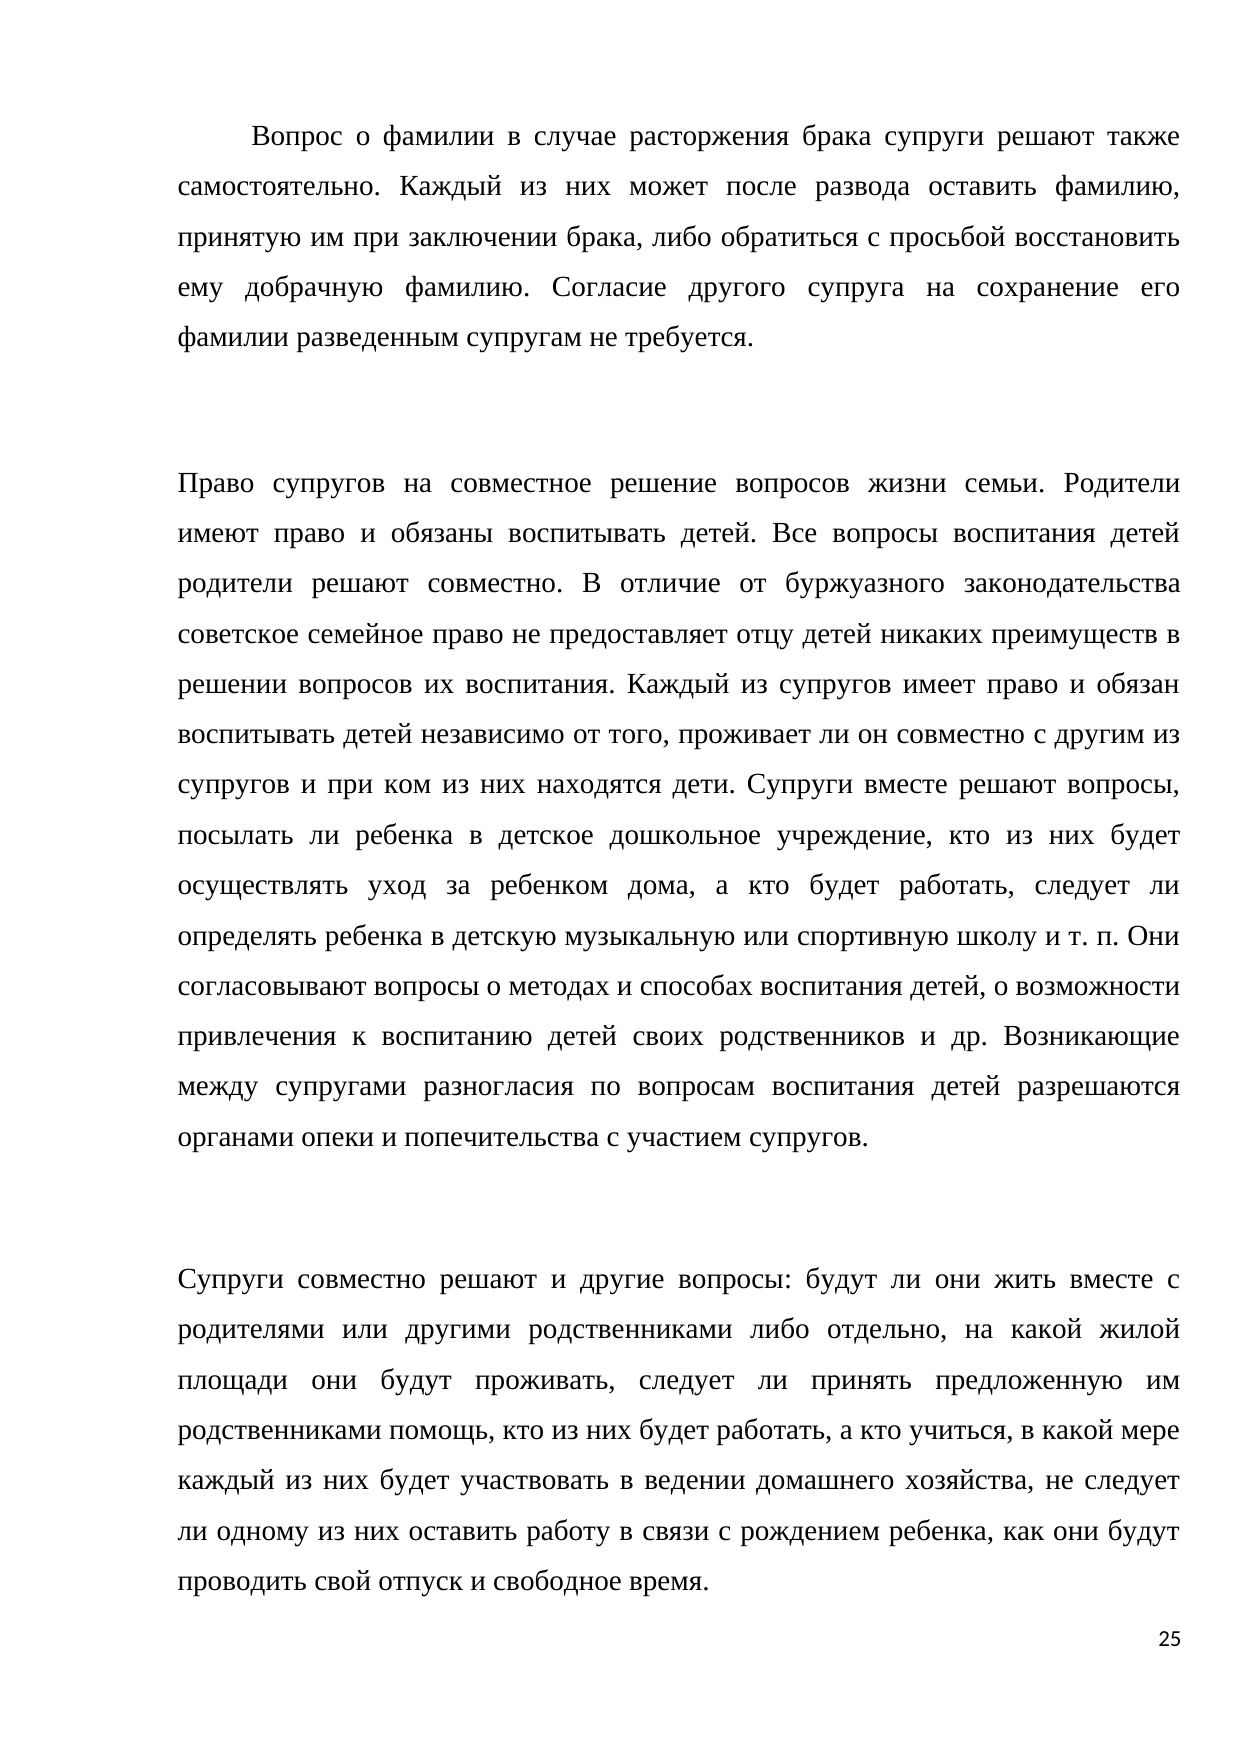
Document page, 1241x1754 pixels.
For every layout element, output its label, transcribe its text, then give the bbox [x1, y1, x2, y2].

text Вопрос о фамилии в случае расторжения брака супруги решают также самостоятельно. Каждый из них может после развода оставить фамилию, принятую им при заключении брака, либо обратиться с просьбой восстановить ему добрачную фамилию. Согласие другого супруга на сохранение его фамилии разведенным супругам не требуется. [177, 118, 1181, 353]
text Право супругов на совместное решение вопросов жизни семьи. Родители имеют право и обязаны воспитывать детей. Все вопросы воспитания детей родители решают совместно. В отличие от буржуазного законодательства советское семейное право не предоставляет отцу детей никаких преимуществ в решении вопросов их воспитания. Каждый из супругов имеет право и обязан воспитывать детей независимо от того, проживает ли он совместно с другим из супругов и при ком из них находятся дети. Супруги вместе решают вопросы, посылать ли ребенка в детское дошкольное учреждение, кто из них будет осуществлять уход за ребенком дома, а кто будет работать, следует ли определять ребенка в детскую музыкальную или спортивную школу и т. п. Они согласовывают вопросы о методах и способах воспитания детей, о возможности привлечения к воспитанию детей своих родственников и др. Возникающие между супругами разногласия по вопросам воспитания детей разрешаются органами опеки и попечительства с участием супругов. [177, 465, 1181, 1152]
text Супруги совместно решают и другие вопросы: будут ли они жить вместе с родителями или другими родственниками либо отдельно, на какой жилой площади они будут проживать, следует ли принять предложенную им родственниками помощь, кто из них будет работать, а кто учиться, в какой мере каждый из них будет участвовать в ведении домашнего хозяйства, не следует ли одному из них оставить работу в связи с рождением ребенка, как они будут проводить свой отпуск и свободное время. [177, 1261, 1181, 1597]
